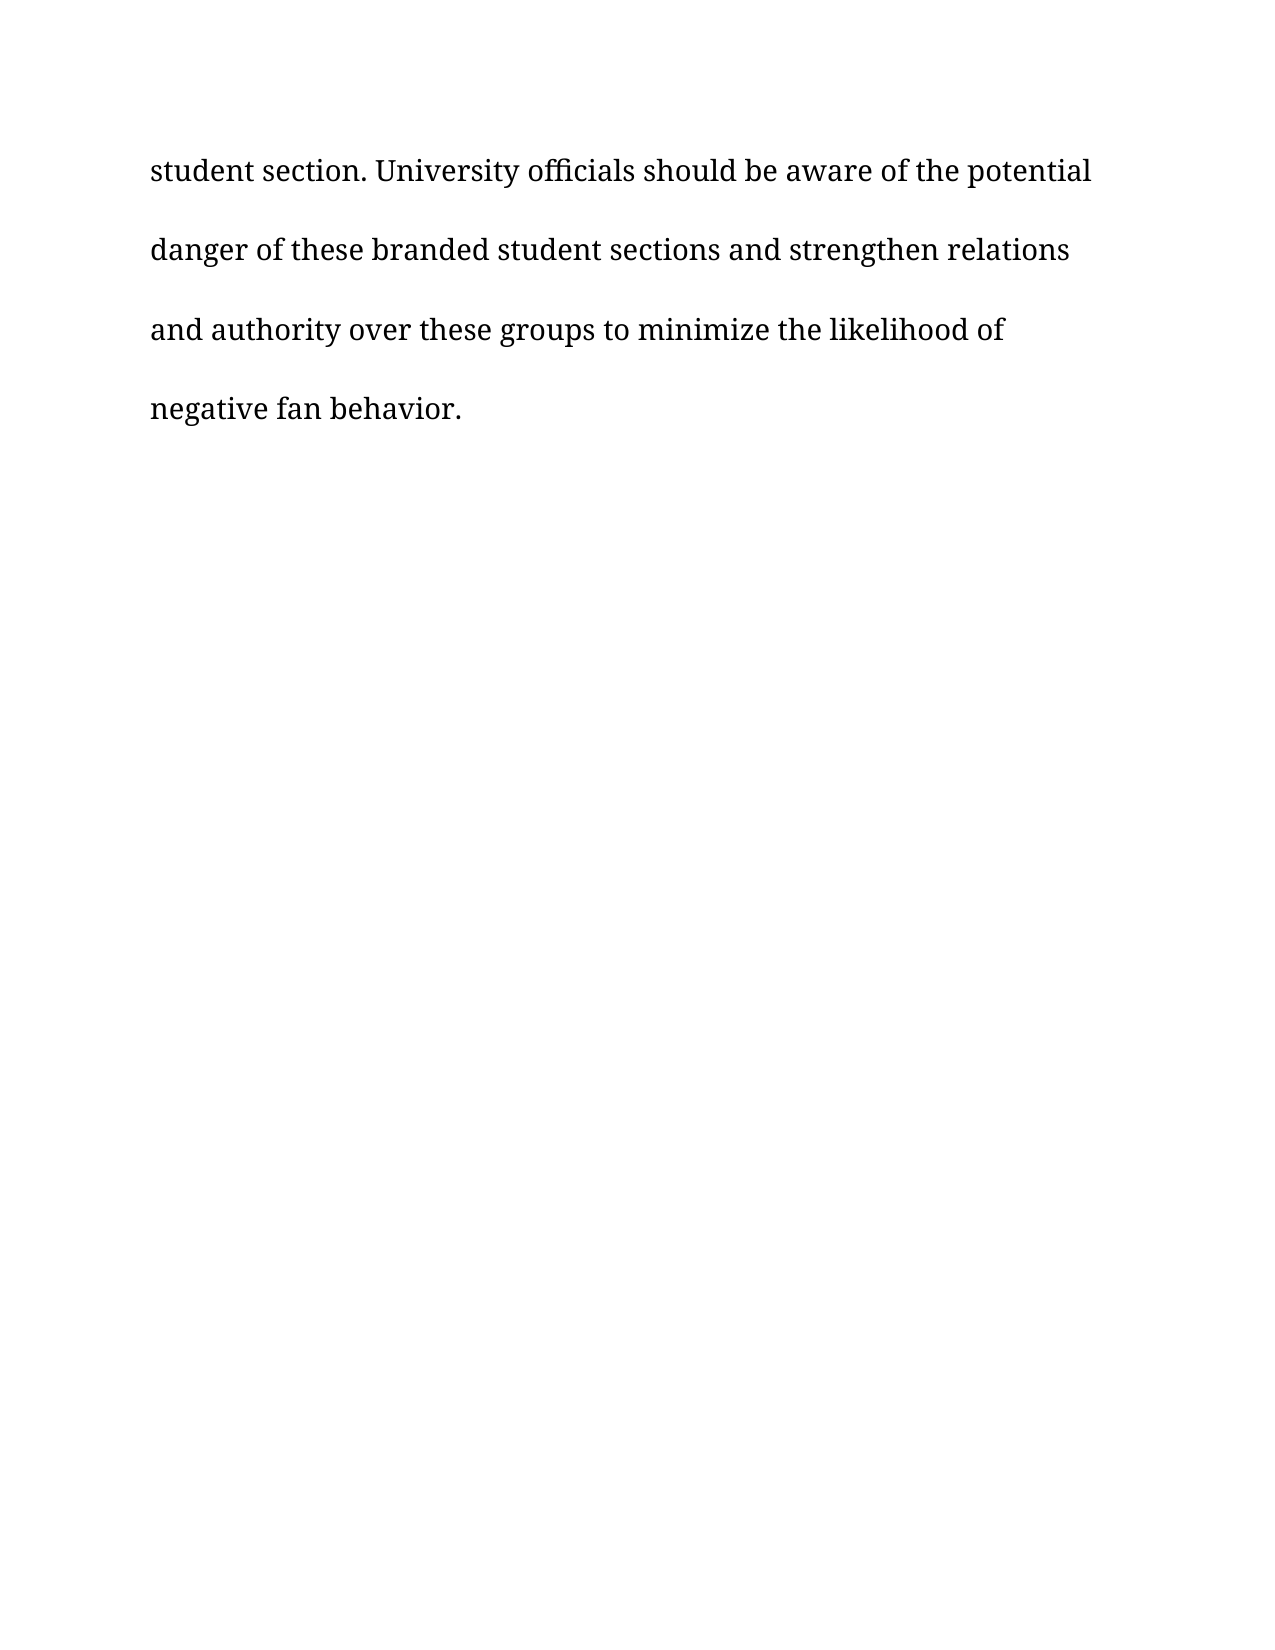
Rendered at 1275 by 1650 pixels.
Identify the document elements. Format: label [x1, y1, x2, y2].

text [150, 150, 1125, 428]
